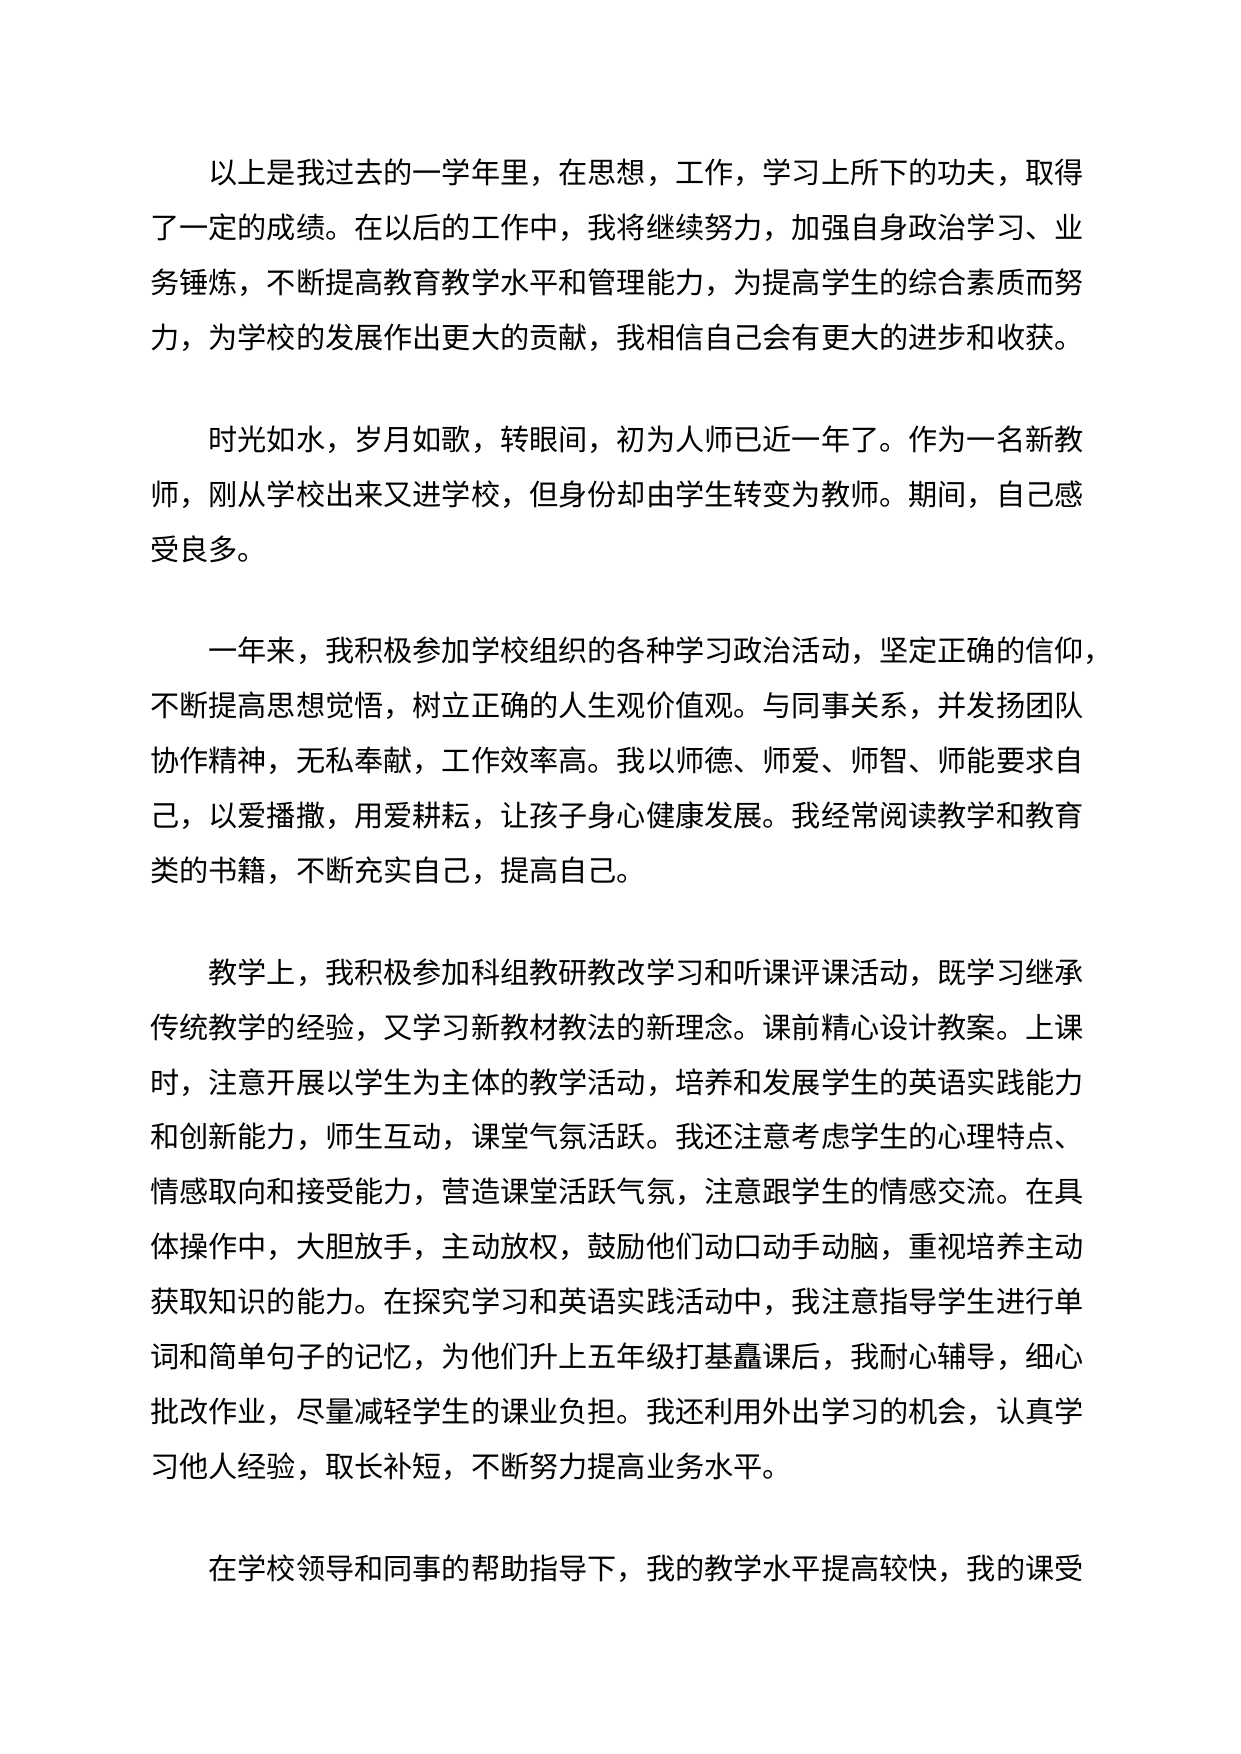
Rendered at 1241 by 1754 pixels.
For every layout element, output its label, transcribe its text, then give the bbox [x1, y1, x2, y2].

text 时光如水，岁月如歌，转眼间，初为人师已近一年了。作为一名新教师，刚从学校出来又进学校，但身份却由学生转变为教师。期间，自己感受良多。 [150, 416, 1090, 568]
text 一年来，我积极参加学校组织的各种学习政治活动，坚定正确的信仰，不断提高思想觉悟，树立正确的人生观价值观。与同事关系，并发扬团队协作精神，无私奉献，工作效率高。我以师德、师爱、师智、师能要求自己，以爱播撒，用爱耕耘，让孩子身心健康发展。我经常阅读教学和教育类的书籍，不断充实自己，提高自己。 [150, 628, 1090, 890]
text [150, 1545, 1090, 1587]
text 教学上，我积极参加科组教研教改学习和听课评课活动，既学习继承传统教学的经验，又学习新教材教法的新理念。课前精心设计教案。上课时，注意开展以学生为主体的教学活动，培养和发展学生的英语实践能力和创新能力，师生互动，课堂气氛活跃。我还注意考虑学生的心理特点、情感取向和接受能力，营造课堂活跃气氛，注意跟学生的情感交流。在具体操作中，大胆放手，主动放权，鼓励他们动口动手动脑，重视培养主动获取知识的能力。在探究学习和英语实践活动中，我注意指导学生进行单词和简单句子的记忆，为他们升上五年级打基矗课后，我耐心辅导，细心批改作业，尽量减轻学生的课业负担。我还利用外出学习的机会，认真学习他人经验，取长补短，不断努力提高业务水平。 [150, 949, 1090, 1486]
text 以上是我过去的一学年里，在思想，工作，学习上所下的功夫，取得了一定的成绩。在以后的工作中，我将继续努力，加强自身政治学习、业务锤炼，不断提高教育教学水平和管理能力，为提高学生的综合素质而努力，为学校的发展作出更大的贡献，我相信自己会有更大的进步和收获。 [150, 150, 1090, 357]
